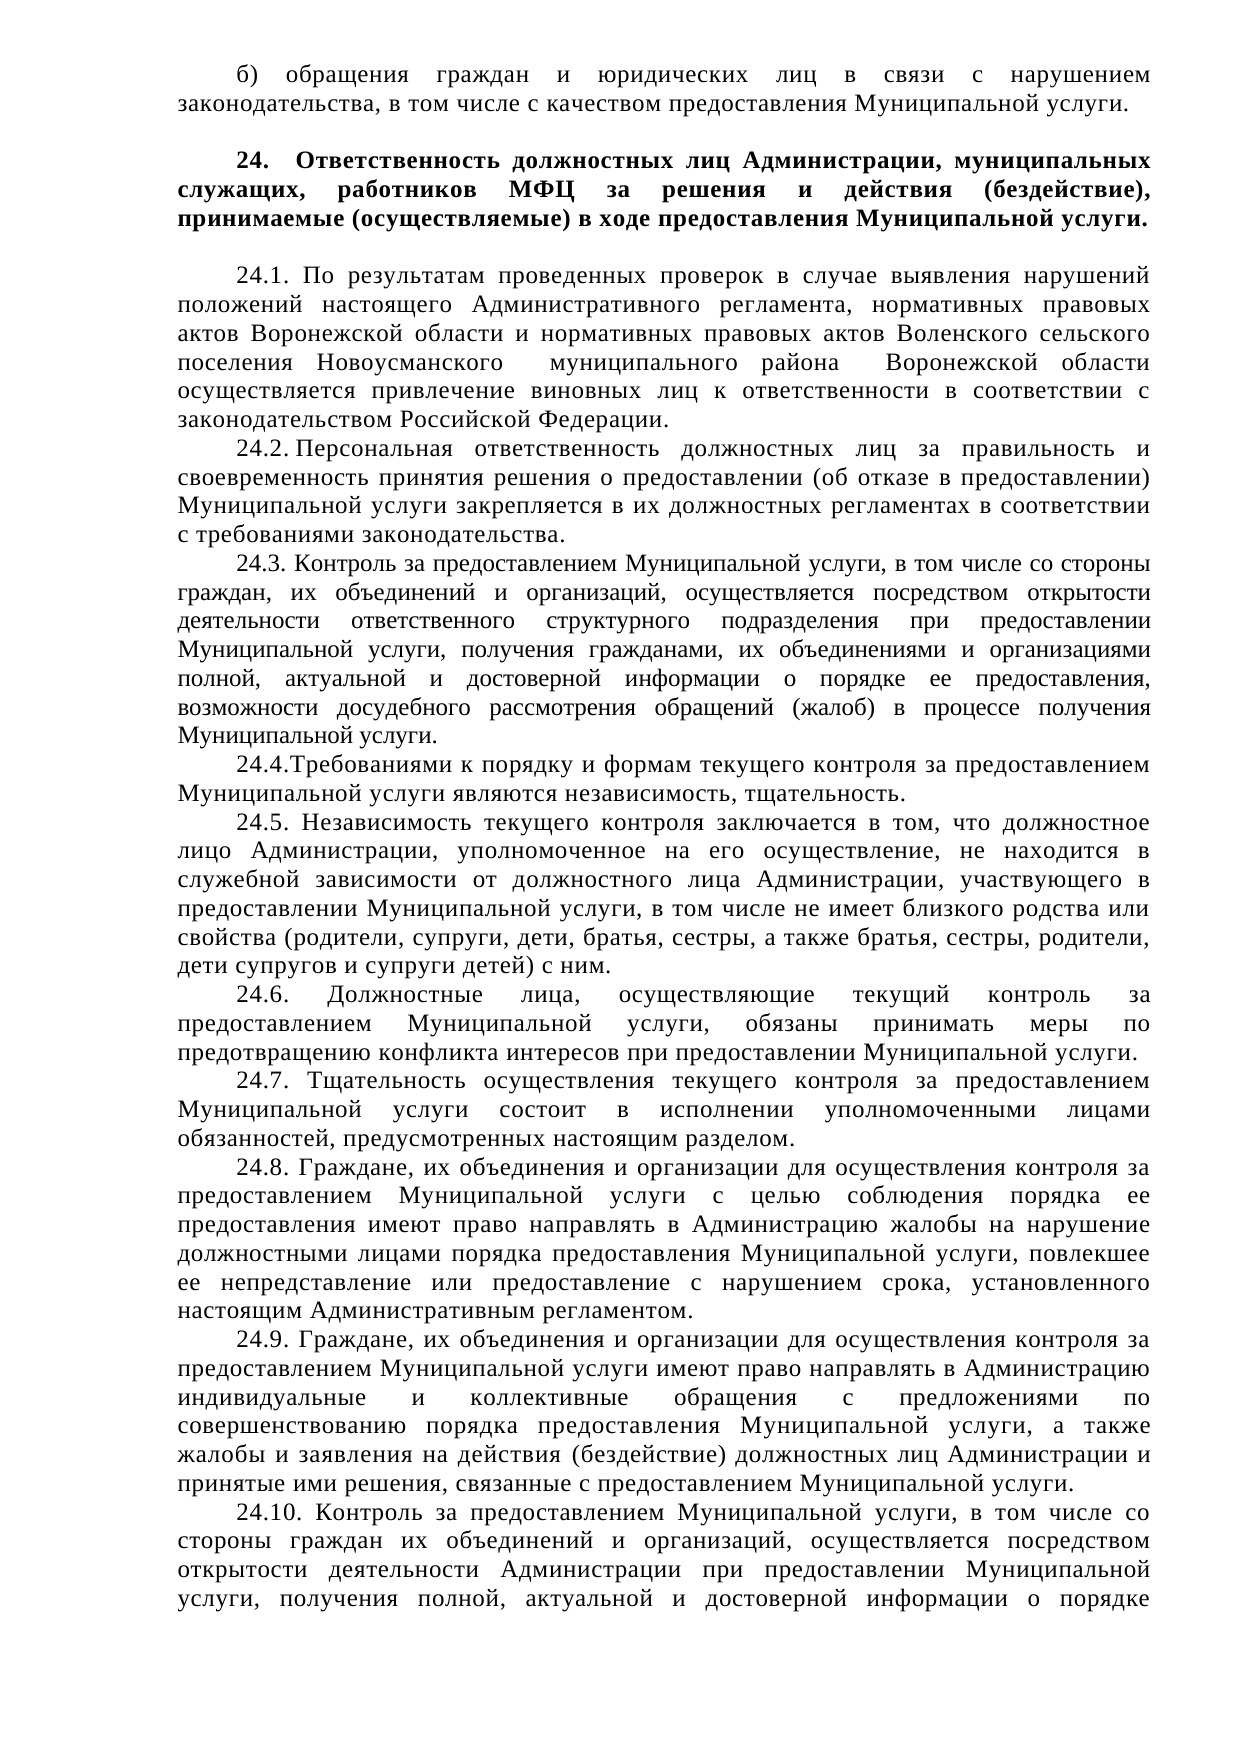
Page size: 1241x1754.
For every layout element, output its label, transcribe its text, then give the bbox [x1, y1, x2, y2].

text 24.8. Граждане, их объединения и организации для осуществления контроля за предоставлением Муниципальной услуги с целью соблюдения порядка ее предоставления имеют право направлять в Администрацию жалобы на нарушение должностными лицами порядка предоставления Муниципальной услуги, повлекшее ее непредставление или предоставление с нарушением срока, установленного настоящим Административным регламентом. [177, 1152, 1152, 1324]
text 24.5. Независимость текущего контроля заключается в том, что должностное лицо Администрации, уполномоченное на его осуществление, не находится в служебной зависимости от должностного лица Администрации, участвующего в предоставлении Муниципальной услуги, в том числе не имеет близкого родства или свойства (родители, супруги, дети, братья, сестры, а также братья, сестры, родители, дети супругов и супруги детей) с ним. [177, 807, 1152, 979]
text 24.3. Контроль за предоставлением Муниципальной услуги, в том числе со стороны граждан, их объединений и организаций, осуществляется посредством открытости деятельности ответственного структурного подразделения при предоставлении Муниципальной услуги, получения гражданами, их объединениями и организациями полной, актуальной и достоверной информации о порядке ее предоставления, возможности досудебного рассмотрения обращений (жалоб) в процессе получения Муниципальной услуги. [177, 548, 1152, 749]
text 24.9. Граждане, их объединения и организации для осуществления контроля за предоставлением Муниципальной услуги имеют право направлять в Администрацию индивидуальные и коллективные обращения с предложениями по совершенствованию порядка предоставления Муниципальной услуги, а также жалобы и заявления на действия (бездействие) должностных лиц Администрации и принятые ими решения, связанные с предоставлением Муниципальной услуги. [177, 1324, 1152, 1497]
text 24.4.Требованиями к порядку и формам текущего контроля за предоставлением Муниципальной услуги являются независимость, тщательность. [177, 749, 1152, 807]
text 24.7. Тщательность осуществления текущего контроля за предоставлением Муниципальной услуги состоит в исполнении уполномоченными лицами обязанностей, предусмотренных настоящим разделом. [177, 1065, 1152, 1152]
list Ответственность должностных лиц Администрации, муниципальных служащих, работников МФЦ за решения и действия (бездействие), принимаемые (осуществляемые) в ходе предоставления Муниципальной услуги. [177, 145, 1152, 232]
text 24.6. Должностные лица, осуществляющие текущий контроль за предоставлением Муниципальной услуги, обязаны принимать меры по предотвращению конфликта интересов при предоставлении Муниципальной услуги. [177, 979, 1152, 1065]
text 24.1. По результатам проведенных проверок в случае выявления нарушений положений настоящего Административного регламента, нормативных правовых актов Воронежской области и нормативных правовых актов Воленского сельского поселения Новоусманского муниципального района Воронежской области осуществляется привлечение виновных лиц к ответственности в соответствии с законодательством Российской Федерации. [177, 260, 1152, 433]
list Персональная ответственность должностных лиц за правильность и своевременность принятия решения о предоставлении (об отказе в предоставлении) Муниципальной услуги закрепляется в их должностных регламентах в соответствии с требованиями законодательства. [177, 433, 1152, 548]
text б) обращения граждан и юридических лиц в связи с нарушением законодательства, в том числе с качеством предоставления Муниципальной услуги. [177, 59, 1152, 117]
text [177, 1497, 1152, 1612]
